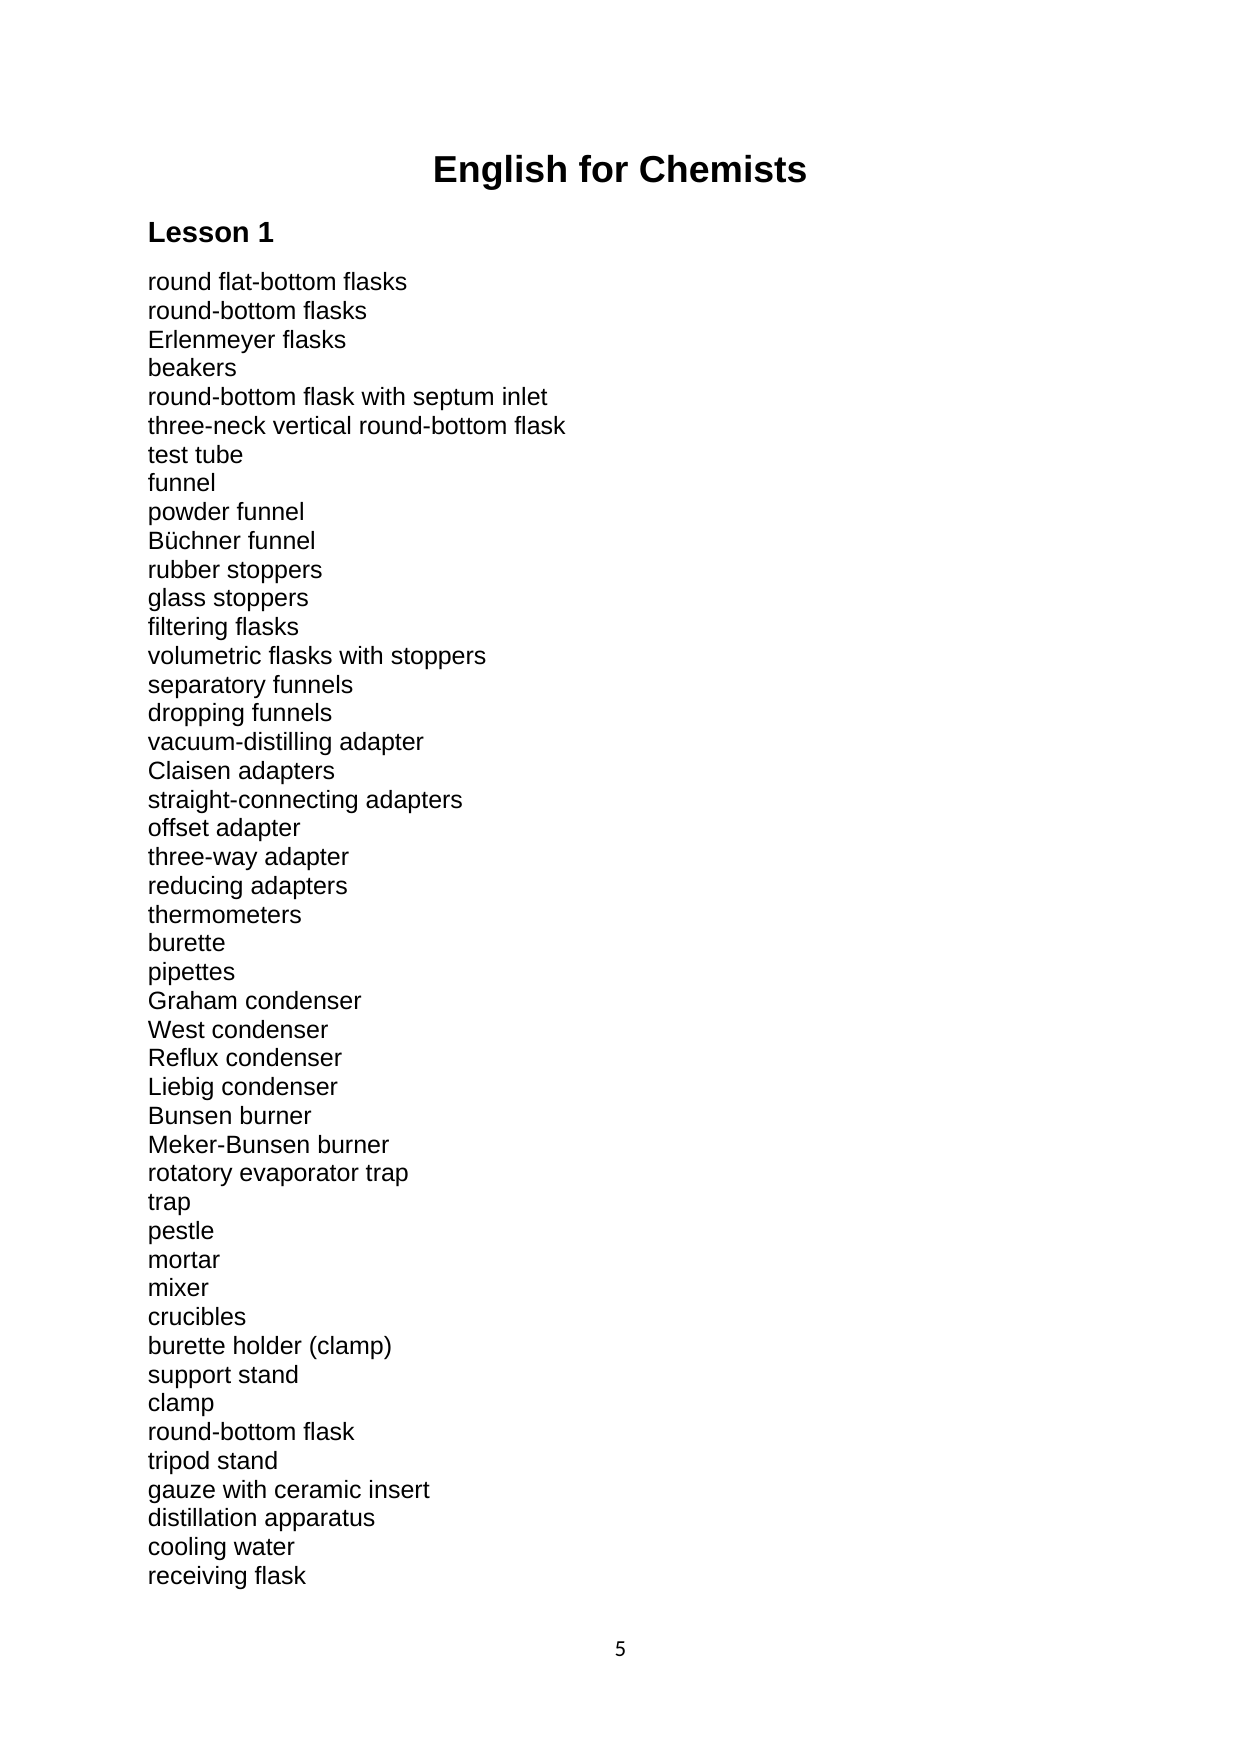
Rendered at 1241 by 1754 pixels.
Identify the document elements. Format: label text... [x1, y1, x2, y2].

text funnel [148, 468, 1092, 497]
text round-bottom flask [148, 1417, 1092, 1446]
text mortar [148, 1244, 1092, 1273]
text receiving flask [148, 1561, 1092, 1589]
text Reflux condenser [148, 1043, 1092, 1072]
text West condenser [148, 1014, 1092, 1043]
text round flat-bottom flasks [148, 267, 1092, 296]
text Graham condenser [148, 986, 1092, 1014]
text Liebig condenser [148, 1072, 1092, 1101]
text three-way adapter [148, 842, 1092, 871]
text three-neck vertical round-bottom flask [148, 411, 1092, 439]
text rotatory evaporator trap [148, 1158, 1092, 1187]
text beakers [148, 353, 1092, 382]
text filtering flasks [148, 612, 1092, 641]
text clamp [148, 1388, 1092, 1417]
text gauze with ceramic insert [148, 1474, 1092, 1503]
text round-bottom flask with septum inlet [148, 382, 1092, 411]
text distillation apparatus [148, 1503, 1092, 1532]
text volumetric flasks with stoppers [148, 641, 1092, 669]
text pipettes [148, 957, 1092, 986]
text Erlenmeyer flasks [148, 324, 1092, 353]
text cooling water [148, 1532, 1092, 1561]
text dropping funnels [148, 698, 1092, 727]
text thermometers [148, 899, 1092, 928]
text Claisen adapters [148, 756, 1092, 784]
text burette holder (clamp) [148, 1331, 1092, 1359]
text crucibles [148, 1302, 1092, 1331]
subtitle English for Chemists [148, 148, 1092, 191]
text Büchner funnel [148, 526, 1092, 554]
text test tube [148, 439, 1092, 468]
text round-bottom flasks [148, 296, 1092, 324]
text separatory funnels [148, 669, 1092, 698]
subtitle Lesson 1 [148, 214, 1092, 248]
text glass stoppers [148, 583, 1092, 612]
text pestle [148, 1216, 1092, 1244]
text mixer [148, 1273, 1092, 1302]
text reducing adapters [148, 871, 1092, 899]
text tripod stand [148, 1446, 1092, 1474]
text Bunsen burner [148, 1101, 1092, 1129]
text vacuum-distilling adapter [148, 727, 1092, 756]
text rubber stoppers [148, 554, 1092, 583]
text support stand [148, 1359, 1092, 1388]
text trap [148, 1187, 1092, 1216]
text burette [148, 928, 1092, 957]
text Meker-Bunsen burner [148, 1129, 1092, 1158]
text powder funnel [148, 497, 1092, 526]
text straight-connecting adapters [148, 784, 1092, 813]
text offset adapter [148, 813, 1092, 842]
